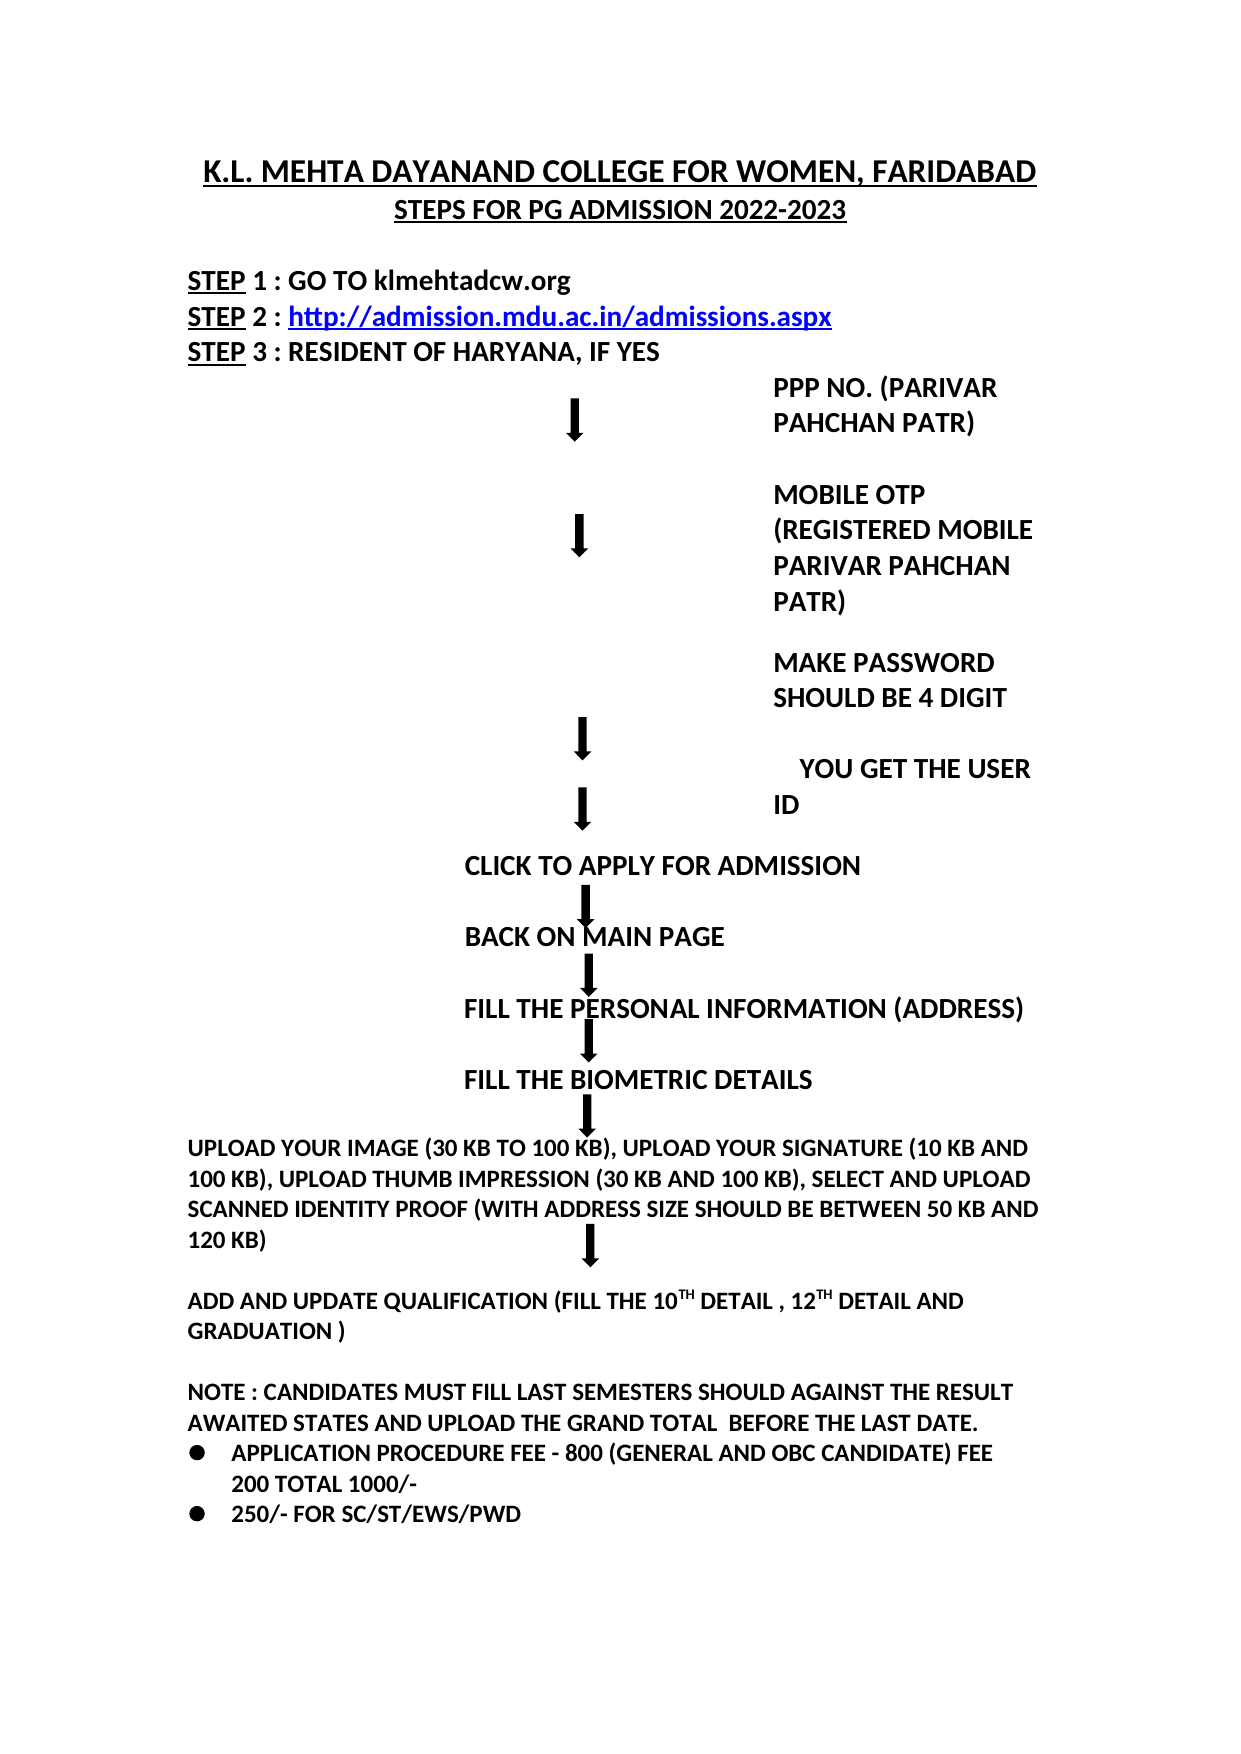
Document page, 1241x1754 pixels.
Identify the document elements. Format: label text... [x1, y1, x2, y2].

text K.L. MEHTA DAYANAND COLLEGE FOR WOMEN, FARIDABAD STEPS FOR PG ADMISSION 2022-2023 [187, 150, 1053, 226]
list 250/- FOR SC/ST/EWS/PWD [187, 1498, 1053, 1529]
text UPLOAD YOUR IMAGE (30 KB TO 100 KB), UPLOAD YOUR SIGNATURE (10 KB AND 100 KB), UPLOAD THUMB IMPRESSION (30 KB AND 100 KB), SELECT AND UPLOAD SCANNED IDENTITY PROOF (WITH ADDRESS SIZE SHOULD BE BETWEEN 50 KB AND 120 KB) [187, 1132, 1053, 1254]
list APPLICATION PROCEDURE FEE - 800 (GENERAL AND OBC CANDIDATE) FEE 200 TOTAL 1000/- [187, 1437, 1053, 1498]
text MAKE PASSWORD SHOULD BE 4 DIGIT [480, 644, 1053, 715]
text FILL THE PERSONAL INFORMATION (ADDRESS) [187, 954, 1053, 1025]
text ADD AND UPDATE QUALIFICATION (FILL THE 10TH DETAIL , 12TH DETAIL AND GRADUATION ) [187, 1285, 1053, 1346]
text STEP 1 : GO TO klmehtadcw.org [187, 262, 1053, 298]
text STEP 2 : http://admission.mdu.ac.in/admissions.aspx [187, 298, 1053, 333]
text YOU GET THE USER ID [481, 715, 1053, 847]
text FILL THE BIOMETRIC DETAILS [187, 1025, 1053, 1097]
text STEP 3 : RESIDENT OF HARYANA, IF YES [187, 333, 1053, 369]
text BACK ON MAIN PAGE [187, 918, 1053, 954]
text NOTE : CANDIDATES MUST FILL LAST SEMESTERS SHOULD AGAINST THE RESULT AWAITED STATES AND UPLOAD THE GRAND TOTAL BEFORE THE LAST DATE. [187, 1376, 1053, 1437]
text CLICK TO APPLY FOR ADMISSION [187, 847, 1053, 883]
text PPP NO. (PARIVAR PAHCHAN PATR) MOBILE OTP (REGISTERED MOBILE PARIVAR PAHCHAN PATR) [481, 369, 1053, 644]
